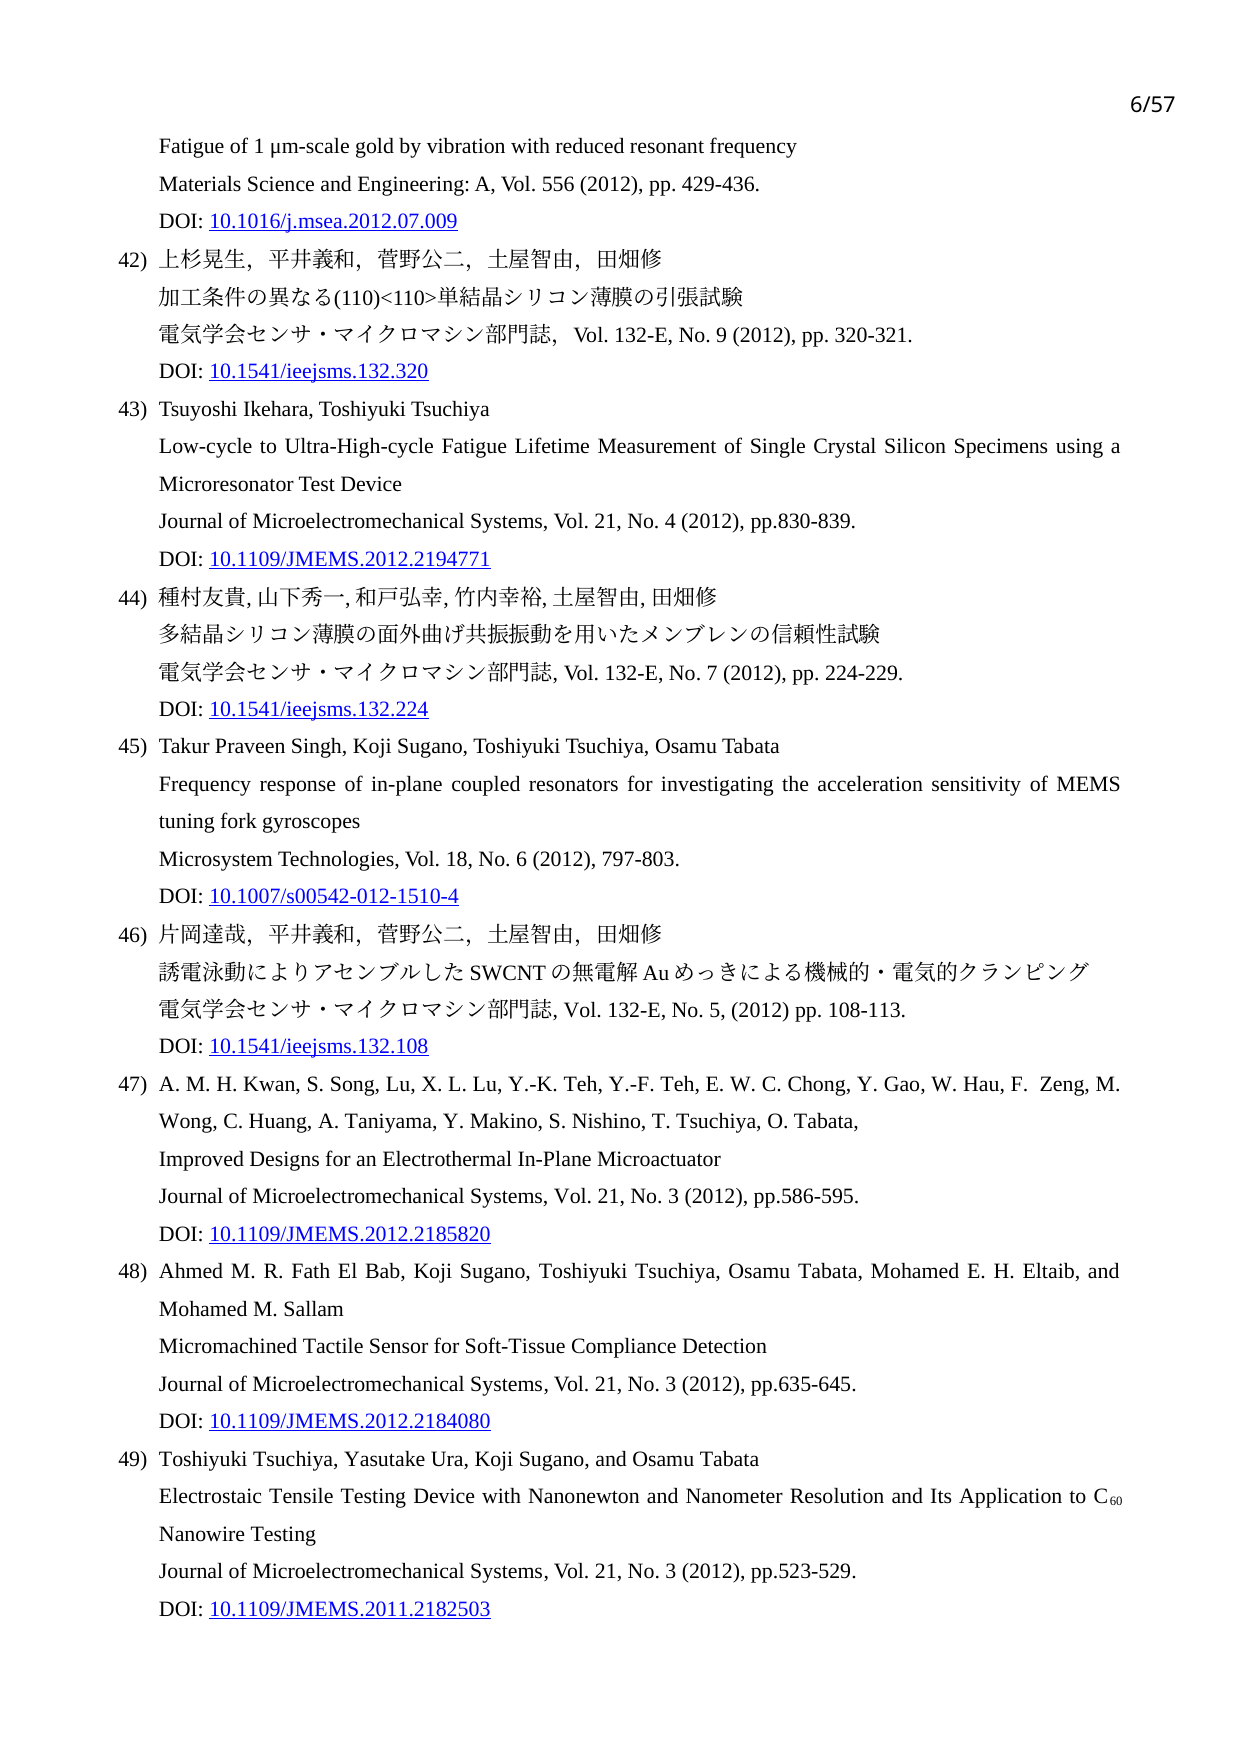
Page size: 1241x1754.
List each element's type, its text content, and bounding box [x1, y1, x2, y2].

list 種村友貴, 山下秀一, 和戸弘幸, 竹内幸裕, 土屋智由, 田畑修 多結晶シリコン薄膜の面外曲げ共振振動を用いたメンブレンの信頼性試験 電気学会センサ・マイクロマシン部門誌, Vol. 132-E, No. 7 (2012), pp. 224-229. DOI: 10.1541/ieejsms.132.224 [118, 577, 1122, 727]
list Takur Praveen Singh, Koji Sugano, Toshiyuki Tsuchiya, Osamu Tabata Frequency response of in-plane coupled resonators for investigating the acceleration sensitivity of MEMS tuning fork gyroscopes Microsystem Technologies, Vol. 18, No. 6 (2012), 797-803. DOI: 10.1007/s00542-012-1510-4 [118, 727, 1122, 914]
list A. M. H. Kwan, S. Song, Lu, X. L. Lu, Y.-K. Teh, Y.-F. Teh, E. W. C. Chong, Y. Gao, W. Hau, F. Zeng, M. Wong, C. Huang, A. Taniyama, Y. Makino, S. Nishino, T. Tsuchiya, O. Tabata, Improved Designs for an Electrothermal In-Plane Microactuator Journal of Microelectromechanical Systems, Vol. 21, No. 3 (2012), pp.586-595. DOI: 10.1109/JMEMS.2012.2185820 [118, 1064, 1122, 1252]
list Toshiyuki Tsuchiya, Yasutake Ura, Koji Sugano, and Osamu Tabata Electrostaic Tensile Testing Device with Nanonewton and Nanometer Resolution and Its Application to C60 Nanowire Testing Journal of Microelectromechanical Systems, Vol. 21, No. 3 (2012), pp.523-529. DOI: 10.1109/JMEMS.2011.2182503 [118, 1439, 1122, 1627]
list Ahmed M. R. Fath El Bab, Koji Sugano, Toshiyuki Tsuchiya, Osamu Tabata, Mohamed E. H. Eltaib, and Mohamed M. Sallam Micromachined Tactile Sensor for Soft-Tissue Compliance Detection Journal of Microelectromechanical Systems, Vol. 21, No. 3 (2012), pp.635-645. DOI: 10.1109/JMEMS.2012.2184080 [118, 1252, 1122, 1439]
list Tsuyoshi Ikehara, Toshiyuki Tsuchiya Low-cycle to Ultra-High-cycle Fatigue Lifetime Measurement of Single Crystal Silicon Specimens using a Microresonator Test Device Journal of Microelectromechanical Systems, Vol. 21, No. 4 (2012), pp.830-839. DOI: 10.1109/JMEMS.2012.2194771 [118, 389, 1122, 577]
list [118, 127, 1122, 239]
list 片岡達哉，平井義和，菅野公二，土屋智由，田畑修 誘電泳動によりアセンブルしたSWCNTの無電解Auめっきによる機械的・電気的クランピング 電気学会センサ・マイクロマシン部門誌, Vol. 132-E, No. 5, (2012) pp. 108-113. DOI: 10.1541/ieejsms.132.108 [118, 914, 1122, 1064]
list 上杉晃生，平井義和，菅野公二，土屋智由，田畑修 加工条件の異なる(110)<110>単結晶シリコン薄膜の引張試験 電気学会センサ・マイクロマシン部門誌，Vol. 132-E, No. 9 (2012), pp. 320-321. DOI: 10.1541/ieejsms.132.320 [118, 239, 1122, 389]
